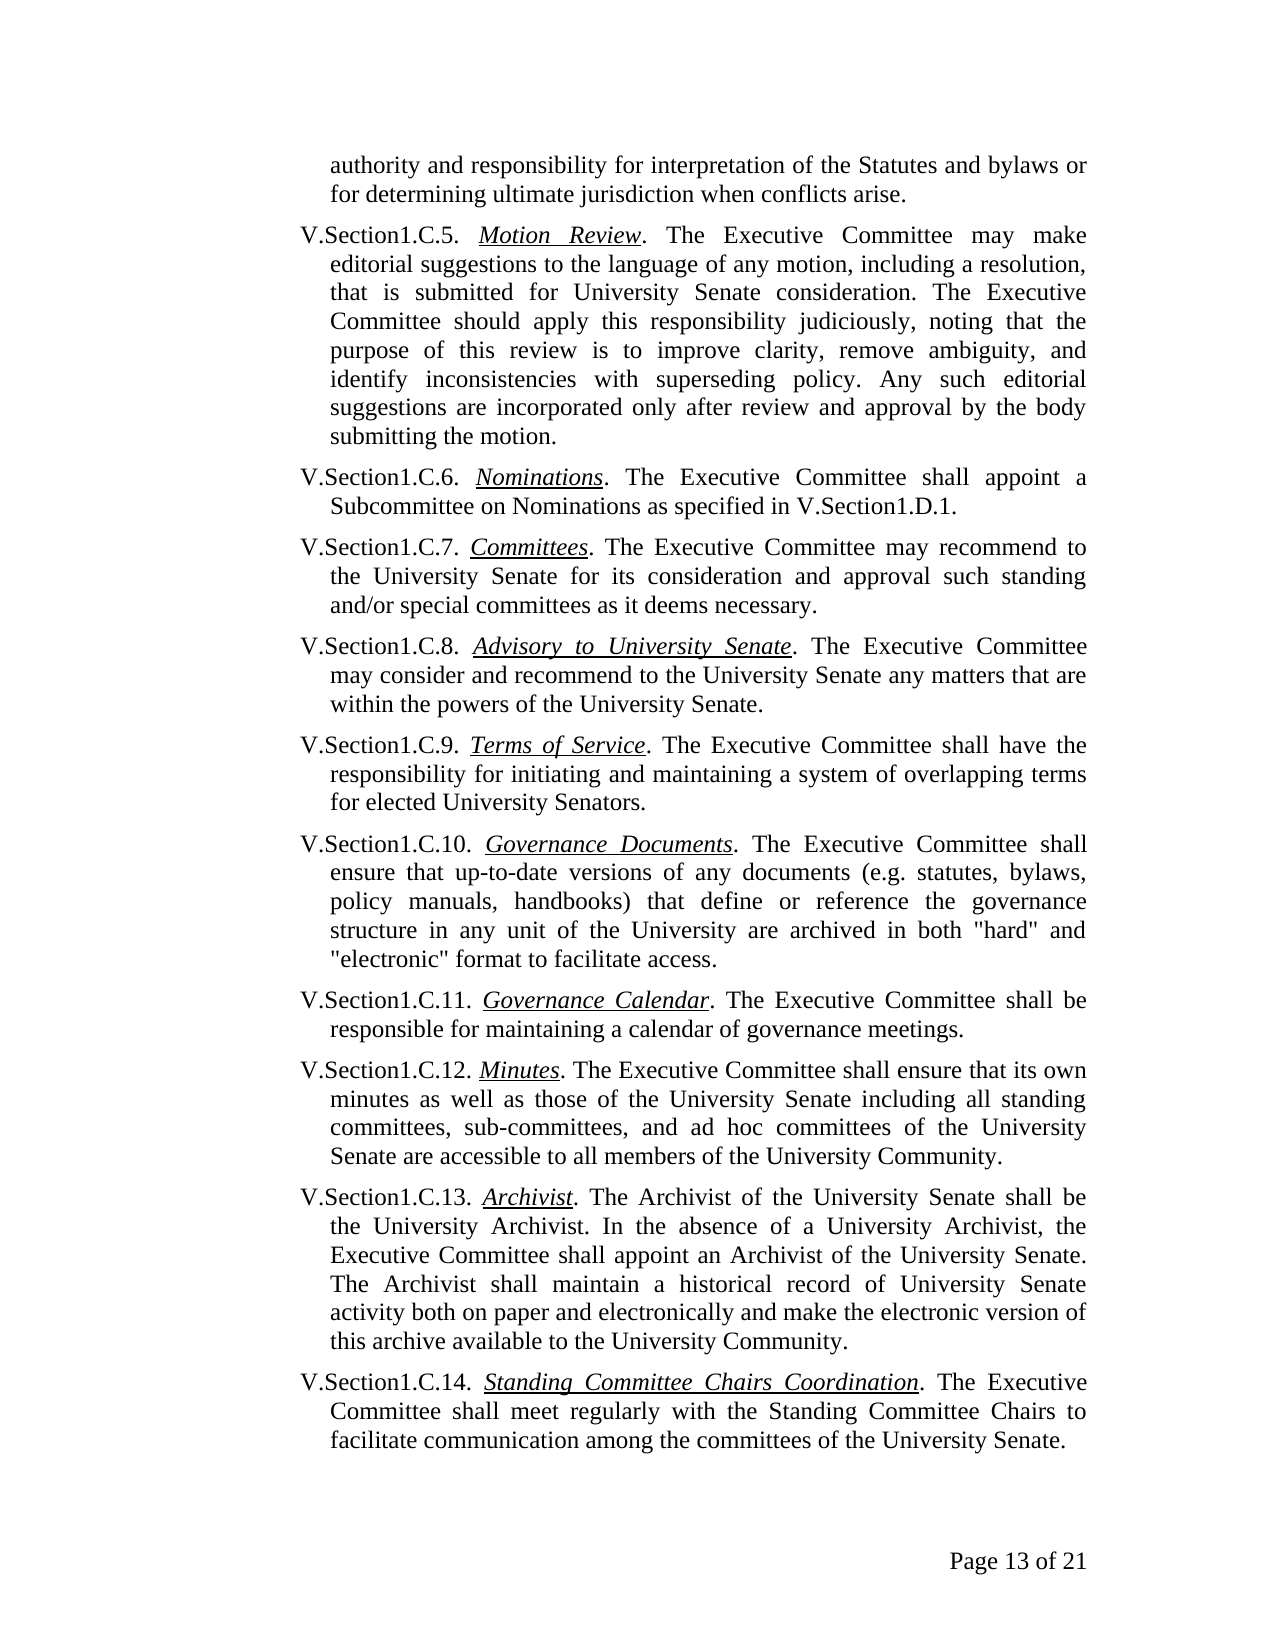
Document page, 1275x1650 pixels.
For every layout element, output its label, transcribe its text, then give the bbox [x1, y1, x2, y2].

text V.Section1.C.14. Standing Committee Chairs Coordination. The Executive Committee shall meet regularly with the Standing Committee Chairs to facilitate communication among the committees of the University Senate. [300, 1367, 1087, 1454]
text V.Section1.C.7. Committees. The Executive Committee may recommend to the University Senate for its consideration and approval such standing and/or special committees as it deems necessary. [300, 532, 1087, 619]
text V.Section1.C.9. Terms of Service. The Executive Committee shall have the responsibility for initiating and maintaining a system of overlapping terms for elected University Senators. [300, 730, 1087, 816]
text V.Section1.C.5. Motion Review. The Executive Committee may make editorial suggestions to the language of any motion, including a resolution, that is submitted for University Senate consideration. The Executive Committee should apply this responsibility judiciously, noting that the purpose of this review is to improve clarity, remove ambiguity, and identify inconsistencies with superseding policy. Any such editorial suggestions are incorporated only after review and approval by the body submitting the motion. [300, 220, 1087, 450]
text V.Section1.C.8. Advisory to University Senate. The Executive Committee may consider and recommend to the University Senate any matters that are within the powers of the University Senate. [300, 631, 1087, 717]
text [300, 150, 1087, 207]
text V.Section1.C.12. Minutes. The Executive Committee shall ensure that its own minutes as well as those of the University Senate including all standing committees, sub-committees, and ad hoc committees of the University Senate are accessible to all members of the University Community. [300, 1055, 1087, 1170]
text V.Section1.C.6. Nominations. The Executive Committee shall appoint a Subcommittee on Nominations as specified in V.Section1.D.1. [300, 462, 1087, 520]
text V.Section1.C.10. Governance Documents. The Executive Committee shall ensure that up-to-date versions of any documents (e.g. statutes, bylaws, policy manuals, handbooks) that define or reference the governance structure in any unit of the University are archived in both "hard" and "electronic" format to facilitate access. [300, 829, 1087, 972]
text V.Section1.C.11. Governance Calendar. The Executive Committee shall be responsible for maintaining a calendar of governance meetings. [300, 985, 1087, 1042]
text V.Section1.C.13. Archivist. The Archivist of the University Senate shall be the University Archivist. In the absence of a University Archivist, the Executive Committee shall appoint an Archivist of the University Senate. The Archivist shall maintain a historical record of University Senate activity both on paper and electronically and make the electronic version of this archive available to the University Community. [300, 1182, 1087, 1355]
